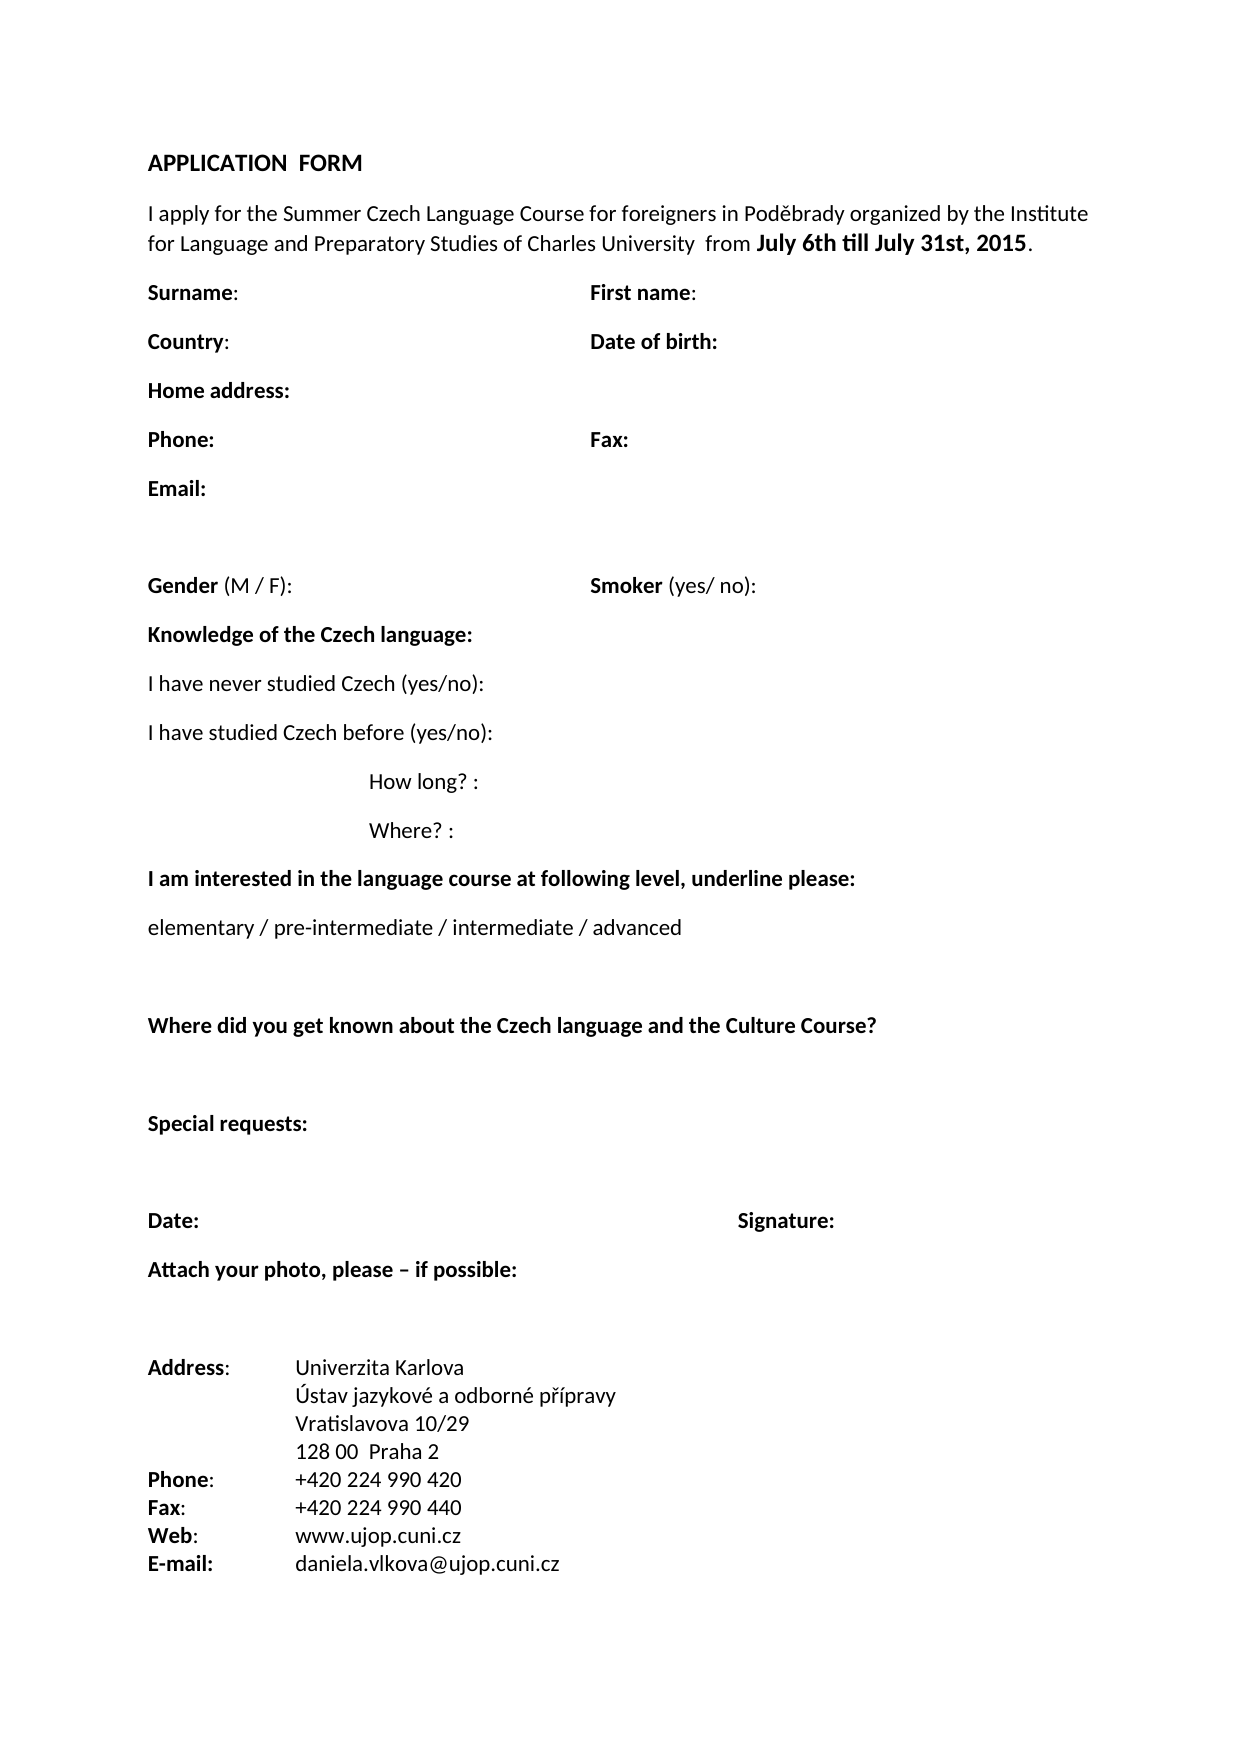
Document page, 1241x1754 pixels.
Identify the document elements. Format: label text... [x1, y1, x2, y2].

text I apply for the Summer Czech Language Course for foreigners in Poděbrady organized by the Institute for Language and Preparatory Studies of Charles University from July 6th till July 31st, 2015. [148, 199, 1093, 257]
text Phone: Fax: [148, 425, 1093, 453]
text Fax: +420 224 990 440 [148, 1493, 1093, 1521]
text Gender (M / F): Smoker (yes/ no): [148, 571, 1093, 599]
text Country: Date of birth: [148, 327, 1093, 355]
text I am interested in the language course at following level, underline please: [148, 864, 1093, 893]
text How long? : [369, 767, 1093, 795]
text E-mail: daniela.vlkova@ujop.cuni.cz [148, 1549, 1093, 1577]
text I have never studied Czech (yes/no): [148, 669, 1093, 697]
text Knowledge of the Czech language: [148, 620, 1093, 648]
text Vratislavova 10/29 [148, 1409, 1093, 1437]
text Home address: [148, 376, 1093, 404]
text Address: Univerzita Karlova [148, 1353, 1093, 1381]
text I have studied Czech before (yes/no): [148, 718, 1093, 746]
text Web: www.ujop.cuni.cz [148, 1521, 1093, 1549]
text Ústav jazykové a odborné přípravy [148, 1381, 1093, 1409]
text Surname: First name: [148, 278, 1093, 306]
text Phone: +420 224 990 420 [148, 1465, 1093, 1493]
text elementary / pre-intermediate / intermediate / advanced [148, 913, 1093, 941]
text Attach your photo, please – if possible: [148, 1255, 1093, 1283]
text 128 00 Praha 2 [148, 1437, 1093, 1465]
text APPLICATION FORM [148, 148, 1093, 178]
text Where? : [369, 816, 1093, 844]
text Email: [148, 474, 1093, 502]
text Date: Signature: [148, 1207, 1093, 1234]
text Where did you get known about the Czech language and the Culture Course? [148, 1011, 1093, 1039]
text Special requests: [148, 1109, 1093, 1137]
